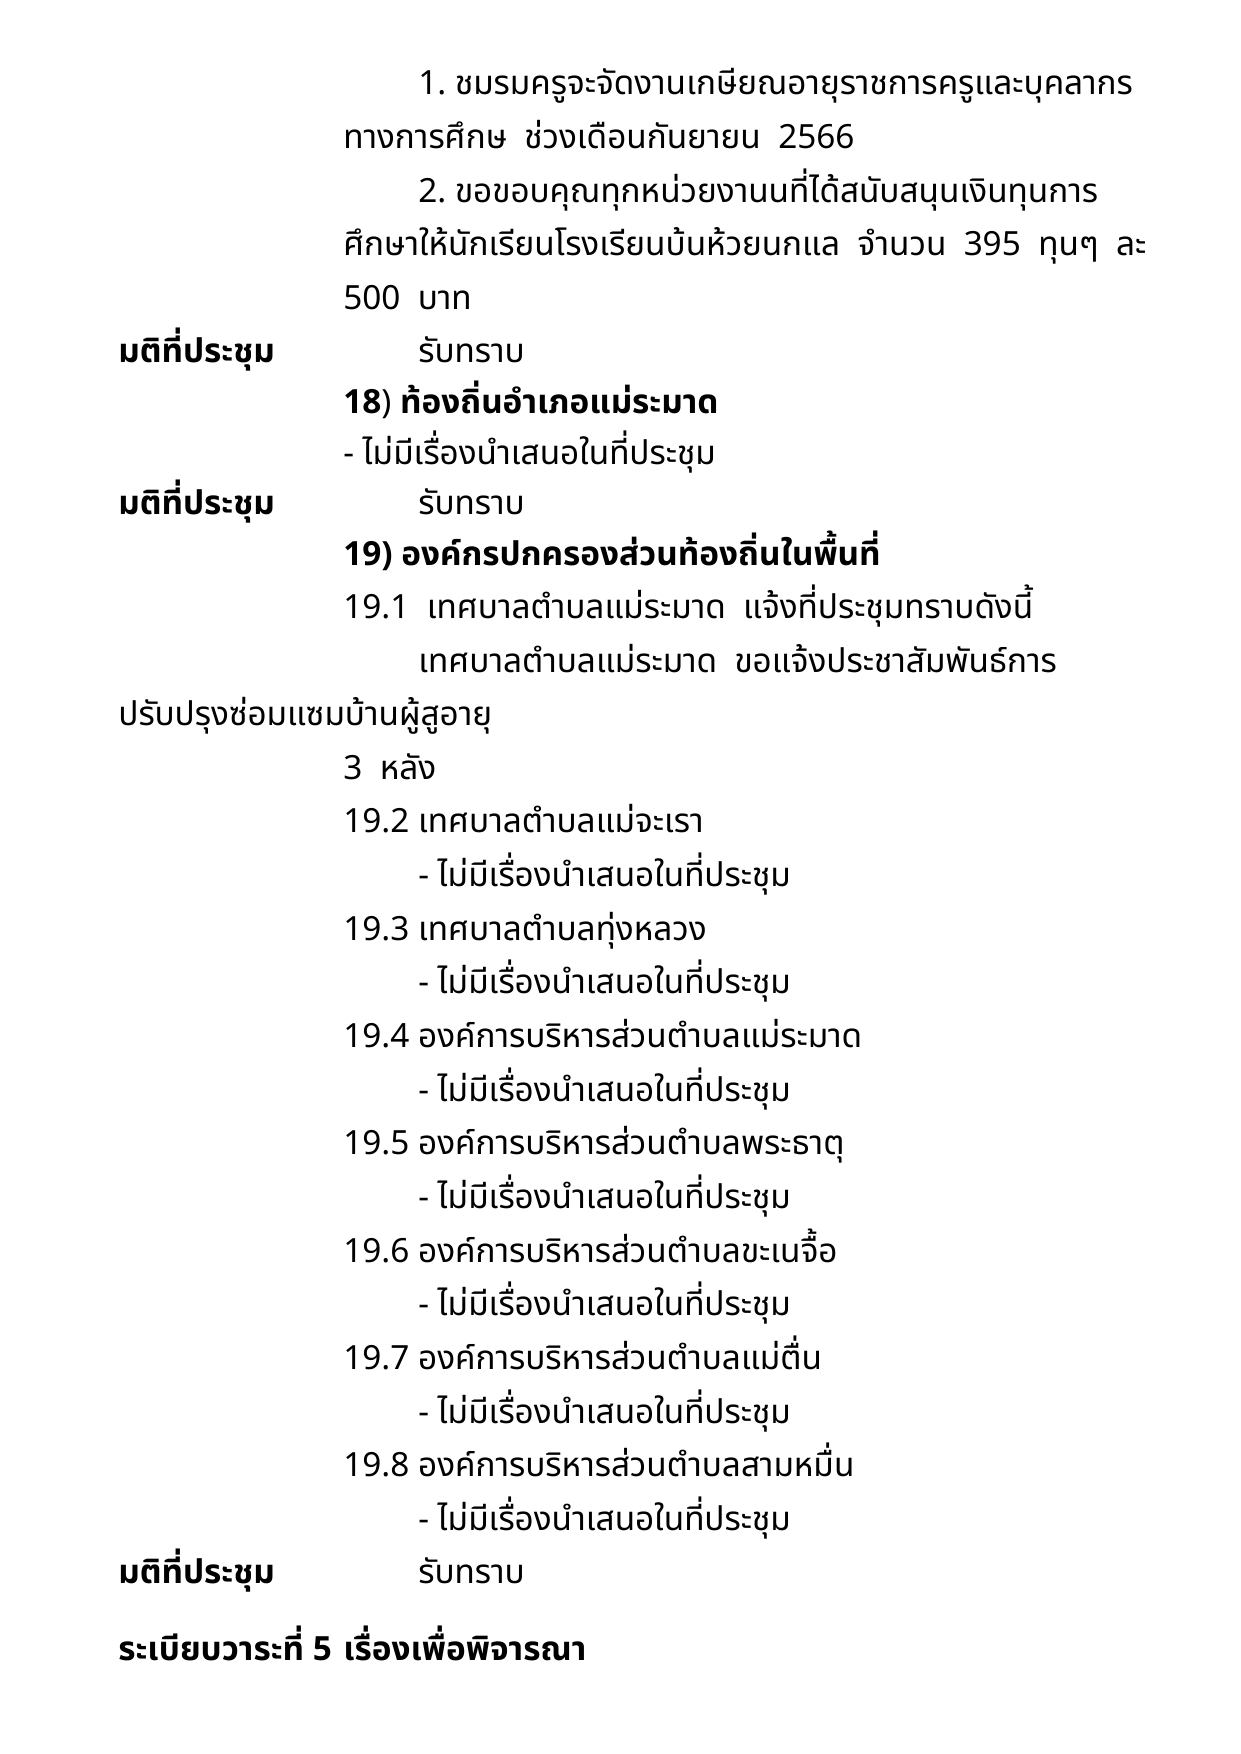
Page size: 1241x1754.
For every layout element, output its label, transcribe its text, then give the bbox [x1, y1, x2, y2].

text 19.6 องค์การบริหารส่วนตำบลขะเนจื้อ [118, 1226, 1152, 1277]
text 19.3 เทศบาลตำบลทุ่งหลวง [118, 904, 1152, 955]
text ระเบียบวาระที่ 5 เรื่องเพื่อพิจารณา [118, 1624, 1152, 1675]
text 19.1 เทศบาลตำบลแม่ระมาด แจ้งที่ประชุมทราบดังนี้ [118, 583, 1152, 634]
text - ไม่มีเรื่องนำเสนอในที่ประชุม [343, 1280, 1152, 1331]
text 1. ชมรมครูจะจัดงานเกษียณอายุราชการครูและบุคลากรทางการศึกษ ช่วงเดือนกันยายน 2566 [343, 59, 1152, 163]
text - ไม่มีเรื่องนำเสนอในที่ประชุม [118, 851, 1152, 902]
text - ไม่มีเรื่องนำเสนอในที่ประชุม [268, 1173, 1152, 1223]
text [118, 1548, 1152, 1599]
text - ไม่มีเรื่องนำเสนอในที่ประชุม [343, 428, 1152, 479]
text มติที่ประชุม รับทราบ [118, 479, 1152, 529]
text 19.5 องค์การบริหารส่วนตำบลพระธาตุ [268, 1119, 1152, 1170]
text - ไม่มีเรื่องนำเสนอในที่ประชุม [268, 1066, 1152, 1116]
text - ไม่มีเรื่องนำเสนอในที่ประชุม [268, 1495, 1152, 1545]
text 19) องค์กรปกครองส่วนท้องถิ่นในพื้นที่ [118, 529, 1152, 580]
text 19.7 องค์การบริหารส่วนตำบลแม่ตื่น [268, 1334, 1152, 1384]
text เทศบาลตำบลแม่ระมาด ขอแจ้งประชาสัมพันธ์การปรับปรุงซ่อมแซมบ้านผู้สูอายุ [118, 637, 1152, 741]
text 2. ขอขอบคุณทุกหน่วยงานนที่ได้สนับสนุนเงินทุนการศึกษาให้นักเรียนโรงเรียนบ้นห้วยนกแล จำนวน 395 ทุนๆ ละ 500 บาท [343, 166, 1152, 324]
text - ไม่มีเรื่องนำเสนอในที่ประชุม [118, 1387, 1152, 1438]
text 19.2 เทศบาลตำบลแม่จะเรา [118, 797, 1152, 848]
text มติที่ประชุม รับทราบ [118, 327, 1152, 378]
text 19.8 องค์การบริหารส่วนตำบลสามหมื่น [118, 1441, 1152, 1492]
text 18) ท้องถิ่นอำเภอแม่ระมาด [118, 378, 1152, 428]
text - ไม่มีเรื่องนำเสนอในที่ประชุม [118, 958, 1152, 1009]
text 3 หลัง [268, 744, 1152, 794]
text 19.4 องค์การบริหารส่วนตำบลแม่ระมาด [268, 1012, 1152, 1062]
